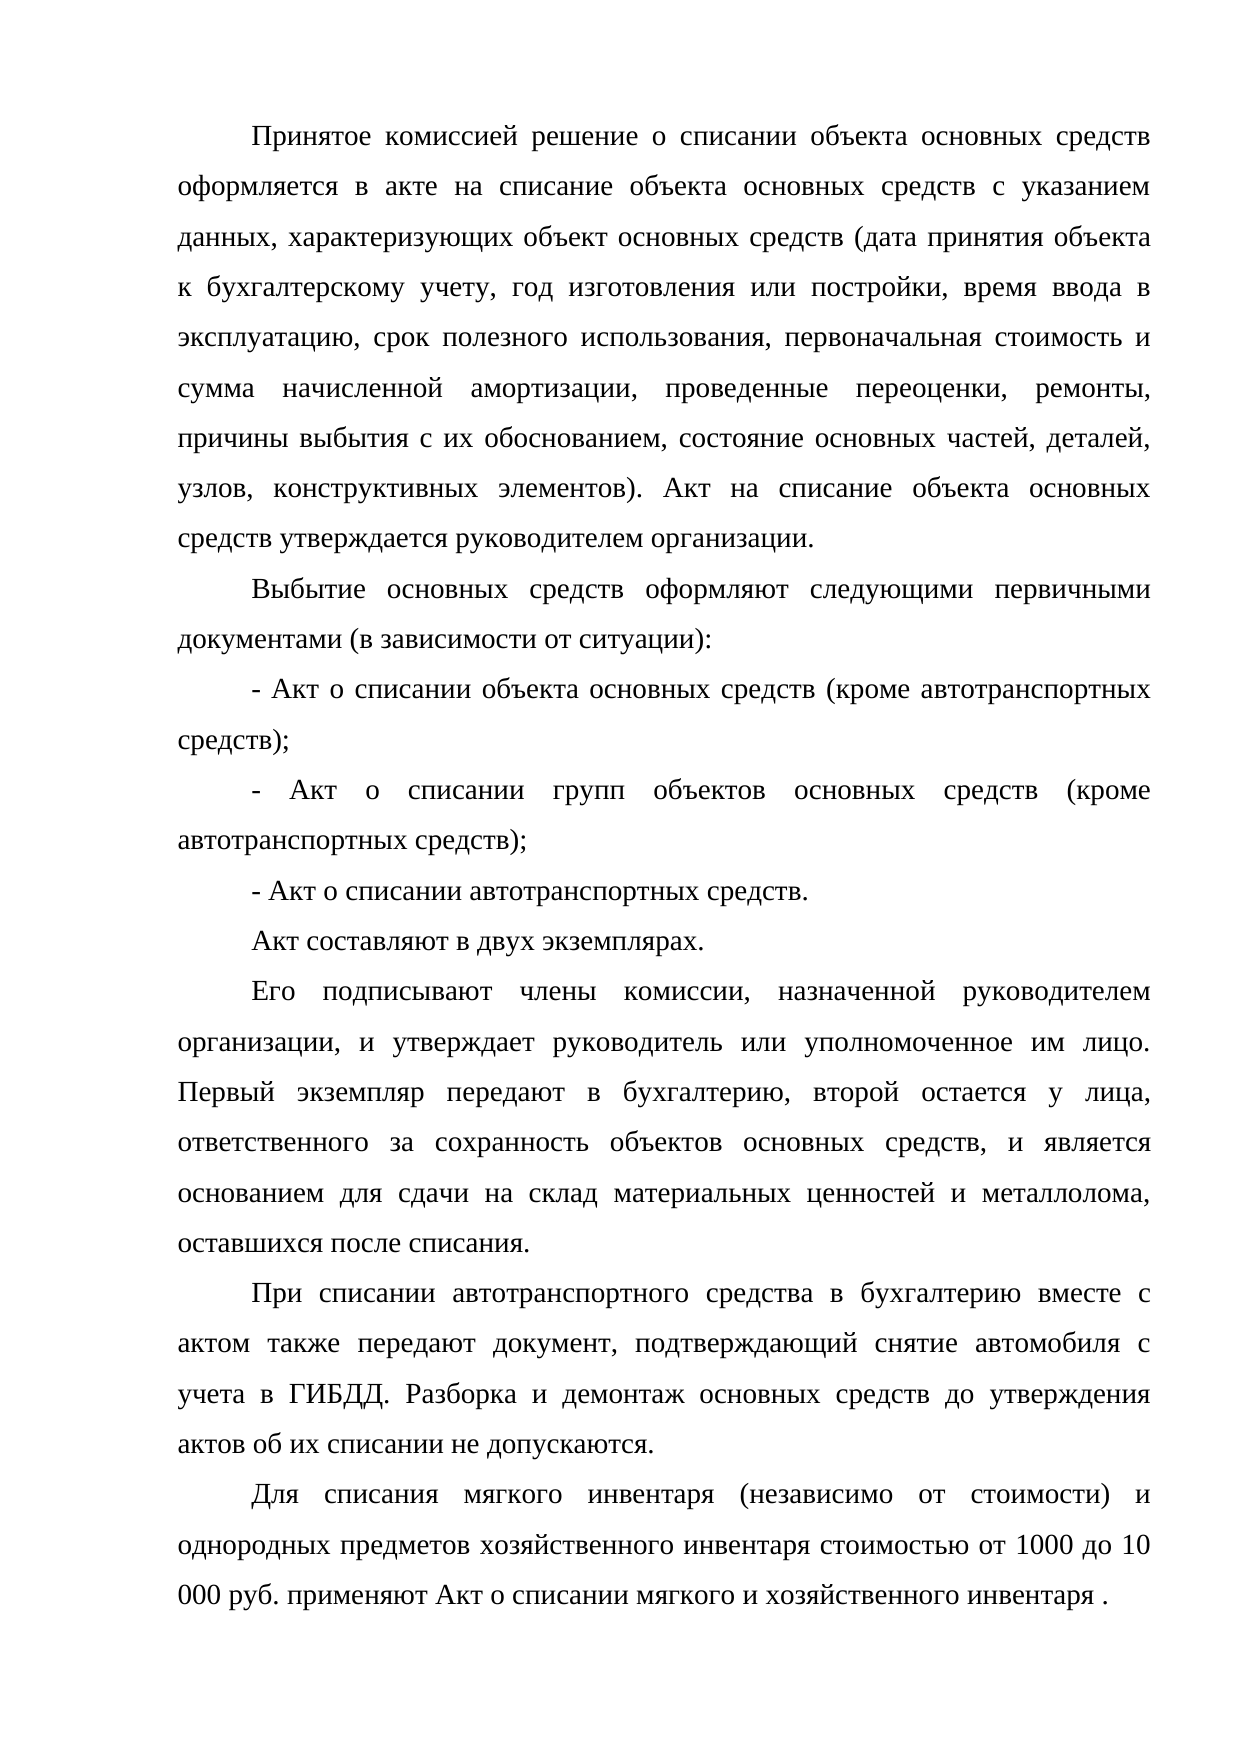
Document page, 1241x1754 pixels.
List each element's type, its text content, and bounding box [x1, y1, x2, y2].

text - Акт о списании автотранспортных средств. [177, 873, 1152, 906]
text Акт составляют в двух экземплярах. [177, 923, 1152, 957]
text - Акт о списании объекта основных средств (кроме автотранспортных средств); [177, 672, 1152, 755]
text Его подписывают члены комиссии, назначенной руководителем организации, и утверждает руководитель или уполномоченное им лицо. Первый экземпляр передают в бухгалтерию, второй остается у лица, ответственного за сохранность объектов основных средств, и является основанием для сдачи на склад материальных ценностей и металлолома, оставшихся после списания. [177, 973, 1152, 1258]
text Выбытие основных средств оформляют следующими первичными документами (в зависимости от ситуации): [177, 571, 1152, 655]
text - Акт о списании групп объектов основных средств (кроме автотранспортных средств); [177, 772, 1152, 856]
text При списании автотранспортного средства в бухгалтерию вместе с актом также передают документ, подтверждающий снятие автомобиля с учета в ГИБДД. Разборка и демонтаж основных средств до утверждения актов об их списании не допускаются. [177, 1275, 1152, 1460]
text Принятое комиссией решение о списании объекта основных средств оформляется в акте на списание объекта основных средств с указанием данных, характеризующих объект основных средств (дата принятия объекта к бухгалтерскому учету, год изготовления или постройки, время ввода в эксплуатацию, срок полезного использования, первоначальная стоимость и сумма начисленной амортизации, проведенные переоценки, ремонты, причины выбытия с их обоснованием, состояние основных частей, деталей, узлов, конструктивных элементов). Акт на списание объекта основных средств утверждается руководителем организации. [177, 118, 1152, 554]
text Для списания мягкого инвентаря (независимо от стоимости) и однородных предметов хозяйственного инвентаря стоимостью от 1000 до 10 000 руб. применяют Акт о списании мягкого и хозяйственного инвентаря . [177, 1477, 1152, 1611]
